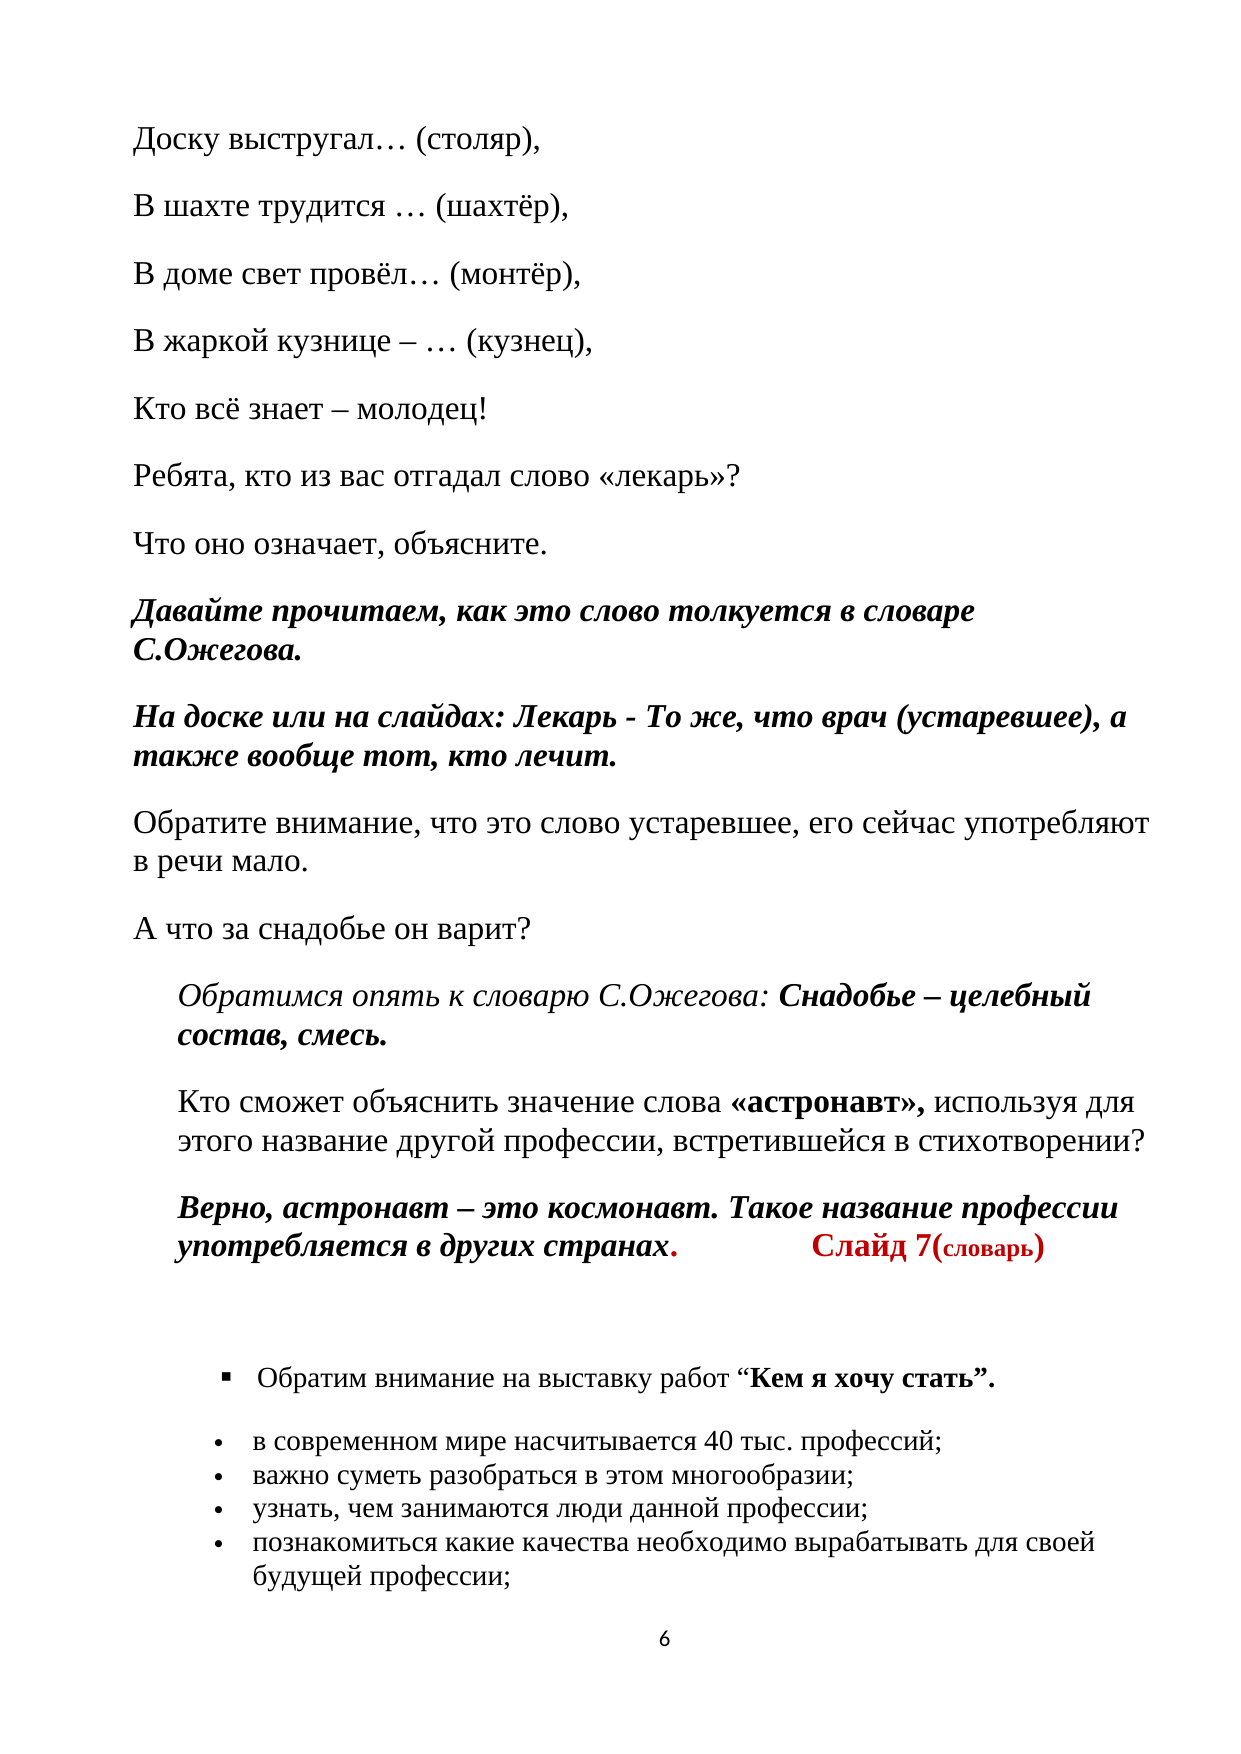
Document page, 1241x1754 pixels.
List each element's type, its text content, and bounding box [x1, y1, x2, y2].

text Кто всё знает – молодец! [133, 388, 1152, 426]
text В шахте трудится … (шахтёр), [133, 186, 1152, 224]
text Обратимся опять к словарю С.Ожегова: Снадобье – целебный состав, смесь. [177, 976, 1152, 1052]
list познакомиться какие качества необходимо вырабатывать для своей будущей профессии; [215, 1524, 1152, 1591]
text В доме свет провёл… (монтёр), [133, 253, 1152, 291]
list Обратим внимание на выставку работ “Кем я хочу стать”. [219, 1361, 1152, 1394]
list важно суметь разобраться в этом многообразии; [215, 1457, 1152, 1491]
text Давайте прочитаем, как это слово толкуется в словаре С.Ожегова. [133, 591, 1152, 667]
text А что за снадобье он варит? [133, 908, 1152, 946]
text Обратите внимание, что это слово устаревшее, его сейчас употребляют в речи мало. [133, 802, 1152, 879]
text Ребята, кто из вас отгадал слово «лекарь»? [133, 456, 1152, 494]
list в современном мире насчитывается 40 тыс. профессий; [215, 1423, 1152, 1457]
text Верно, астронавт – это космонавт. Такое название профессии употребляется в других странах. Слайд 7(словарь) [177, 1187, 1152, 1264]
text Доску выстругал… (столяр), [133, 118, 1152, 156]
text На доске или на слайдах: Лекарь - То же, что врач (устаревшее), а также вообще тот, кто лечит. [133, 696, 1152, 773]
text В жаркой кузнице – … (кузнец), [133, 321, 1152, 359]
text Кто сможет объяснить значение слова «астронавт», используя для этого название другой профессии, встретившейся в стихотворении? [177, 1081, 1152, 1158]
list узнать, чем занимаются люди данной профессии; [215, 1491, 1152, 1524]
text Что оно означает, объясните. [133, 523, 1152, 561]
